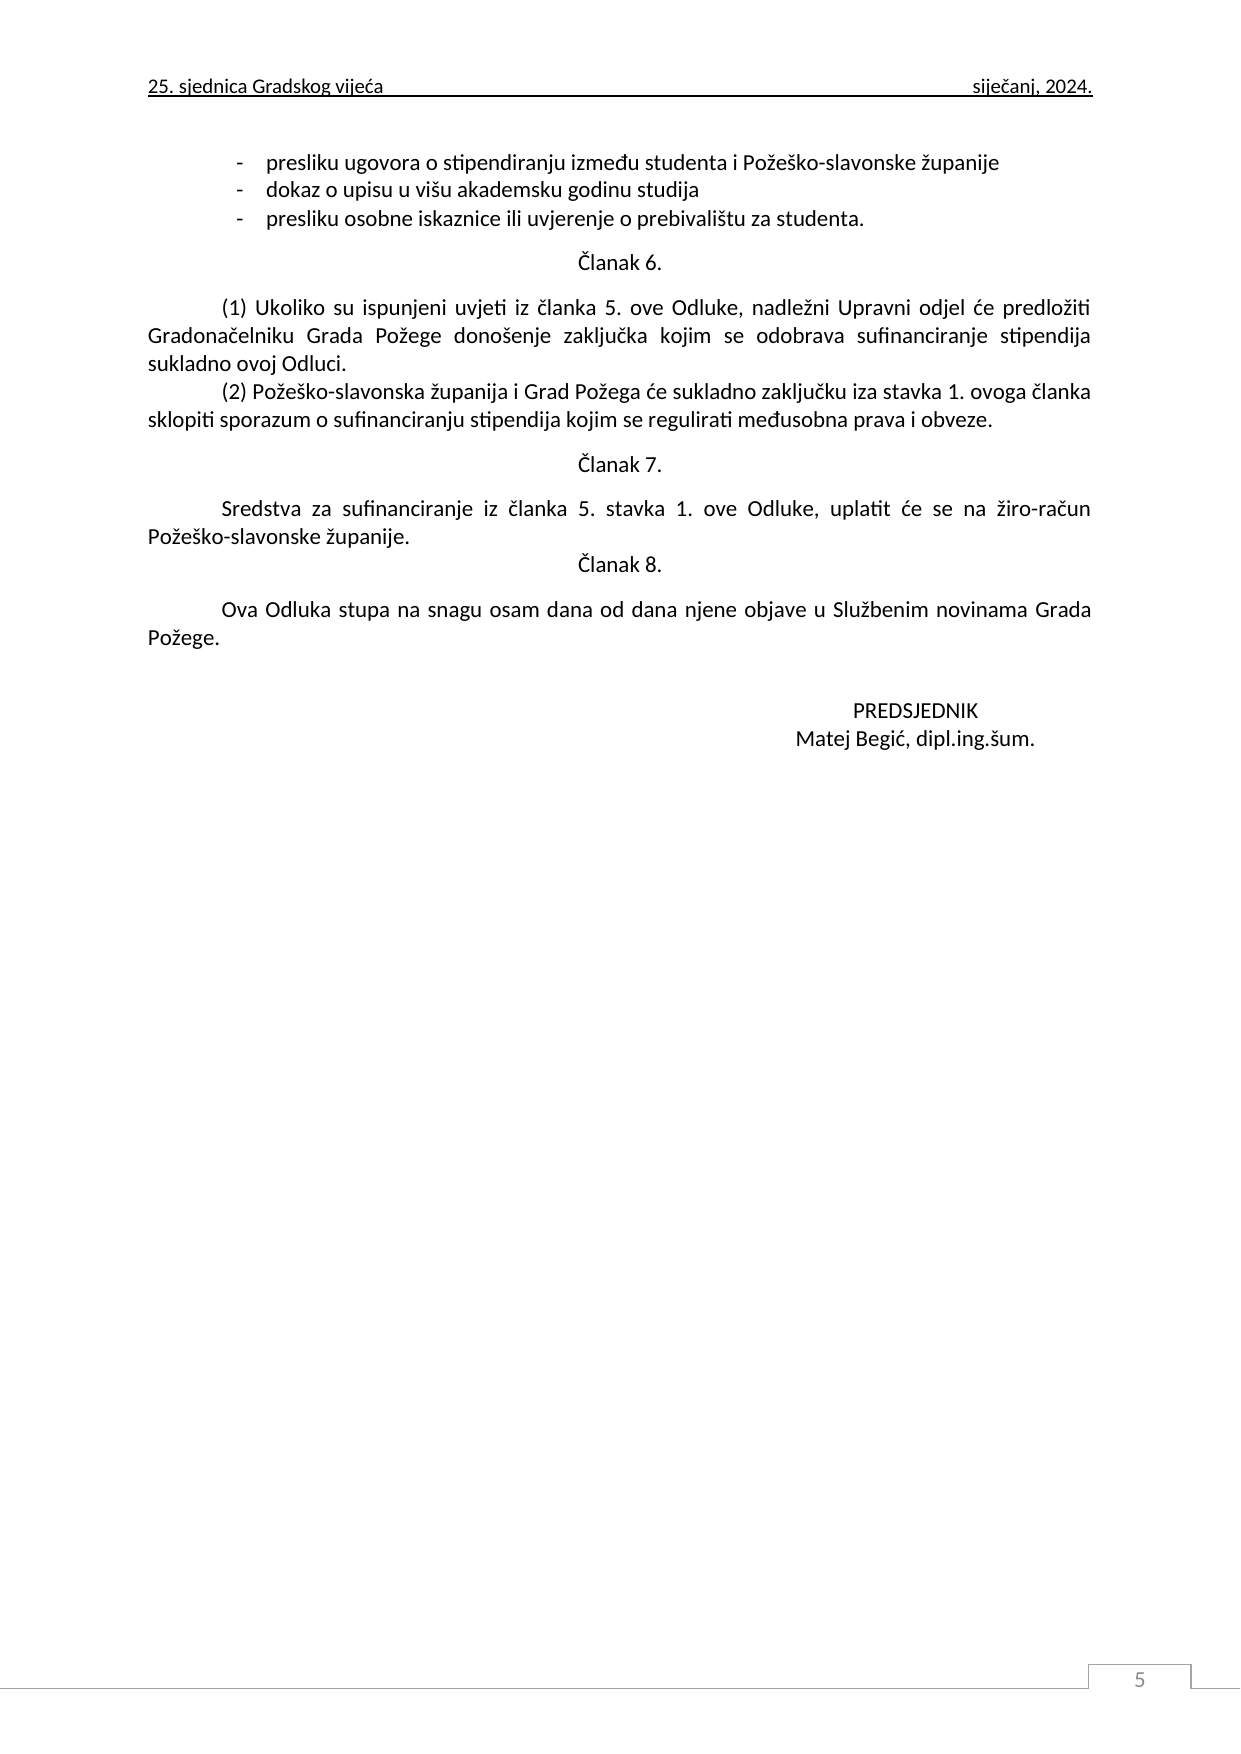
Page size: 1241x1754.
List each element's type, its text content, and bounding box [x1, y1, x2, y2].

text Članak 8. [148, 551, 1093, 578]
text - dokaz o upisu u višu akademsku godinu studija [236, 176, 1093, 204]
text Članak 7. [148, 450, 1093, 478]
text (1) Ukoliko su ispunjeni uvjeti iz članka 5. ove Odluke, nadležni Upravni odjel će predložiti Gradonačelniku Grada Požege donošenje zaključka kojim se odobrava sufinanciranje stipendija sukladno ovoj Odluci. [148, 293, 1093, 377]
text - presliku ugovora o stipendiranju između studenta i Požeško-slavonske županije [236, 148, 1093, 176]
text Sredstva za sufinanciranje iz članka 5. stavka 1. ove Odluke, uplatit će se na žiro-račun Požeško-slavonske županije. [148, 494, 1093, 551]
text Matej Begić, dipl.ing.šum. [738, 724, 1093, 752]
text - presliku osobne iskaznice ili uvjerenje o prebivalištu za studenta. [236, 204, 1093, 232]
text Ova Odluka stupa na snagu osam dana od dana njene objave u Službenim novinama Grada Požege. [148, 595, 1093, 651]
text (2) Požeško-slavonska županija i Grad Požega će sukladno zaključku iza stavka 1. ovoga članka sklopiti sporazum o sufinanciranju stipendija kojim se regulirati međusobna prava i obveze. [148, 377, 1093, 433]
text Članak 6. [148, 248, 1093, 276]
text PREDSJEDNIK [738, 696, 1093, 724]
